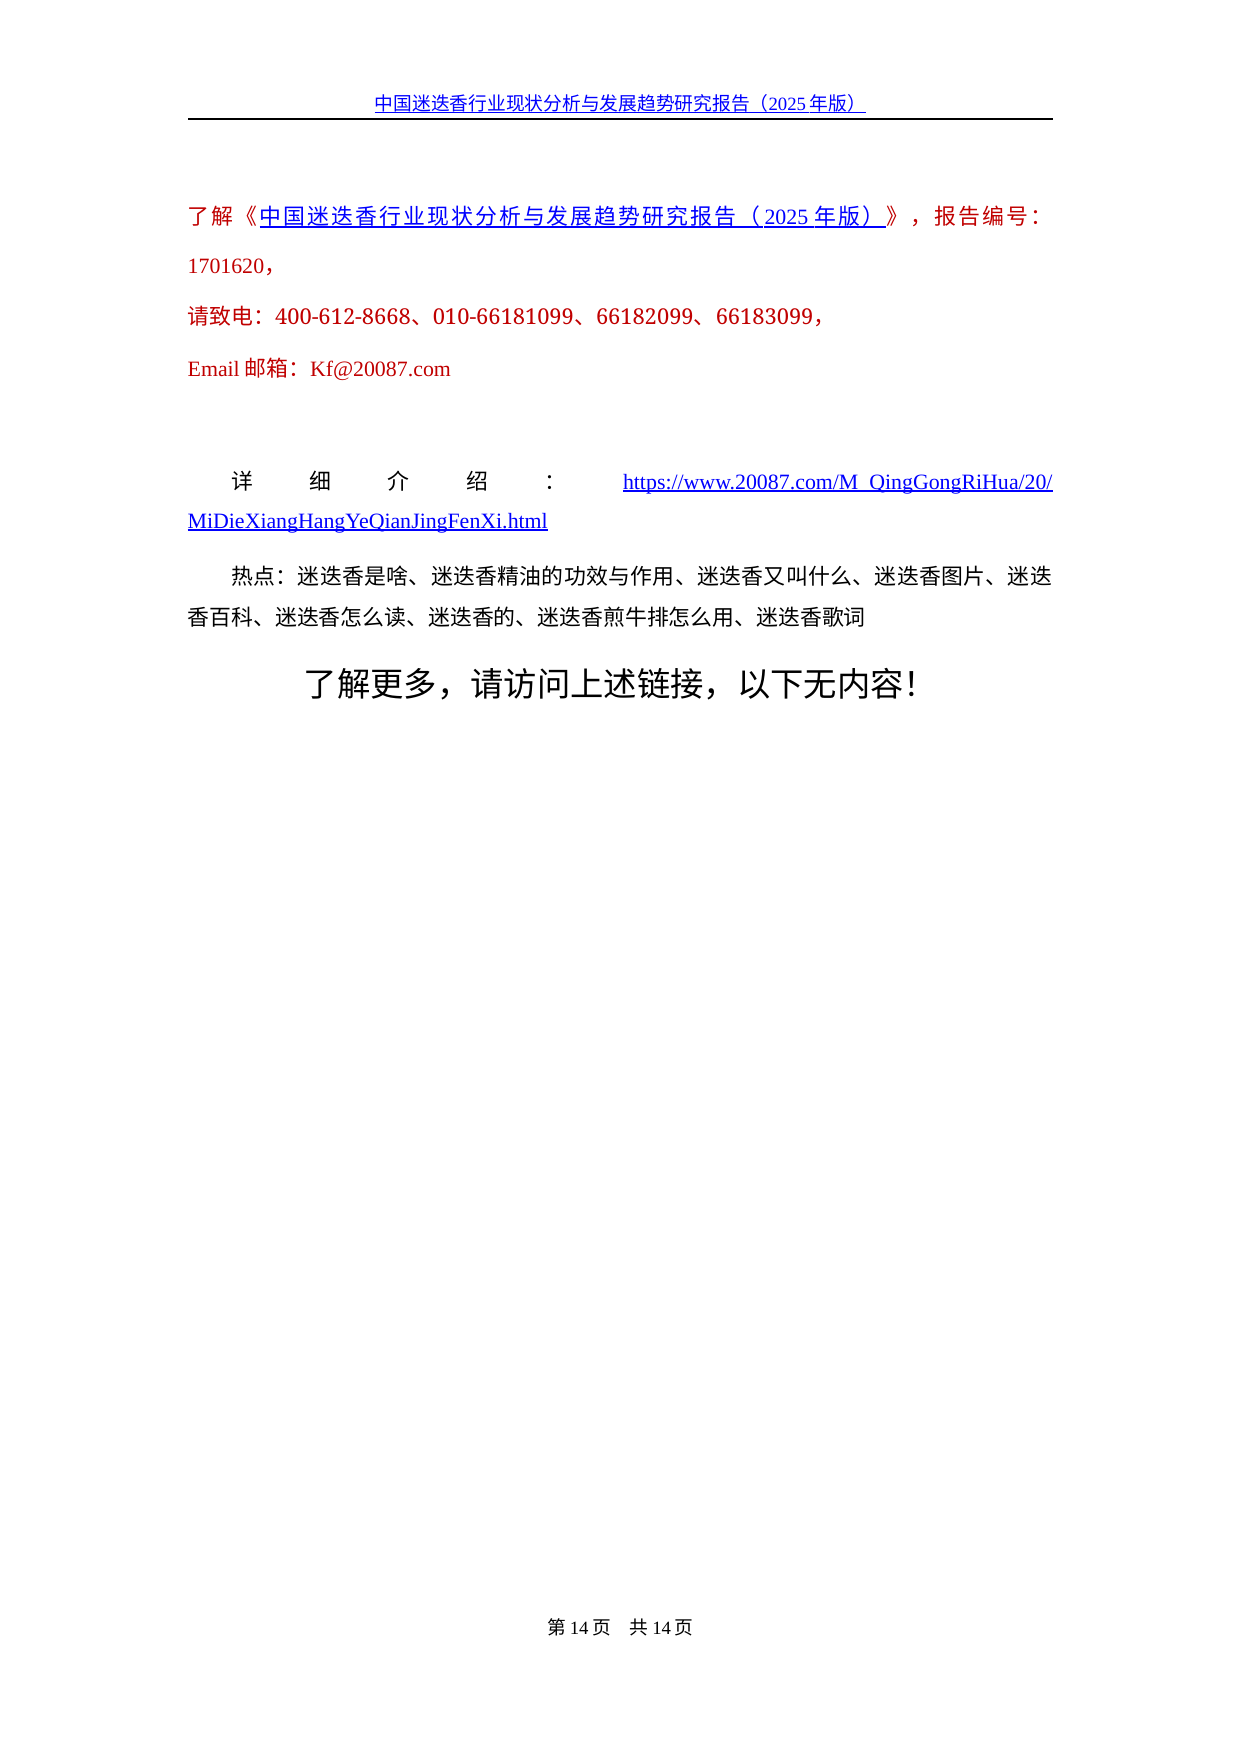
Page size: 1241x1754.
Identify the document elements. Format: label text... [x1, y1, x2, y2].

text 详细介绍：https://www.20087.com/M_QingGongRiHua/20/MiDieXiangHangYeQianJingFenXi.html [187, 463, 1053, 536]
text Email邮箱：Kf@20087.com [187, 350, 1053, 383]
title 了解更多，请访问上述链接，以下无内容！ [187, 650, 1053, 715]
text 热点：迷迭香是啥、迷迭香精油的功效与作用、迷迭香又叫什么、迷迭香图片、迷迭香百科、迷迭香怎么读、迷迭香的、迷迭香煎牛排怎么用、迷迭香歌词 [187, 559, 1053, 632]
text 了解《中国迷迭香行业现状分析与发展趋势研究报告（2025年版）》，报告编号：1701620， [187, 198, 1053, 280]
text 请致电：400-612-8668、010-66181099、66182099、66183099， [187, 299, 1053, 331]
